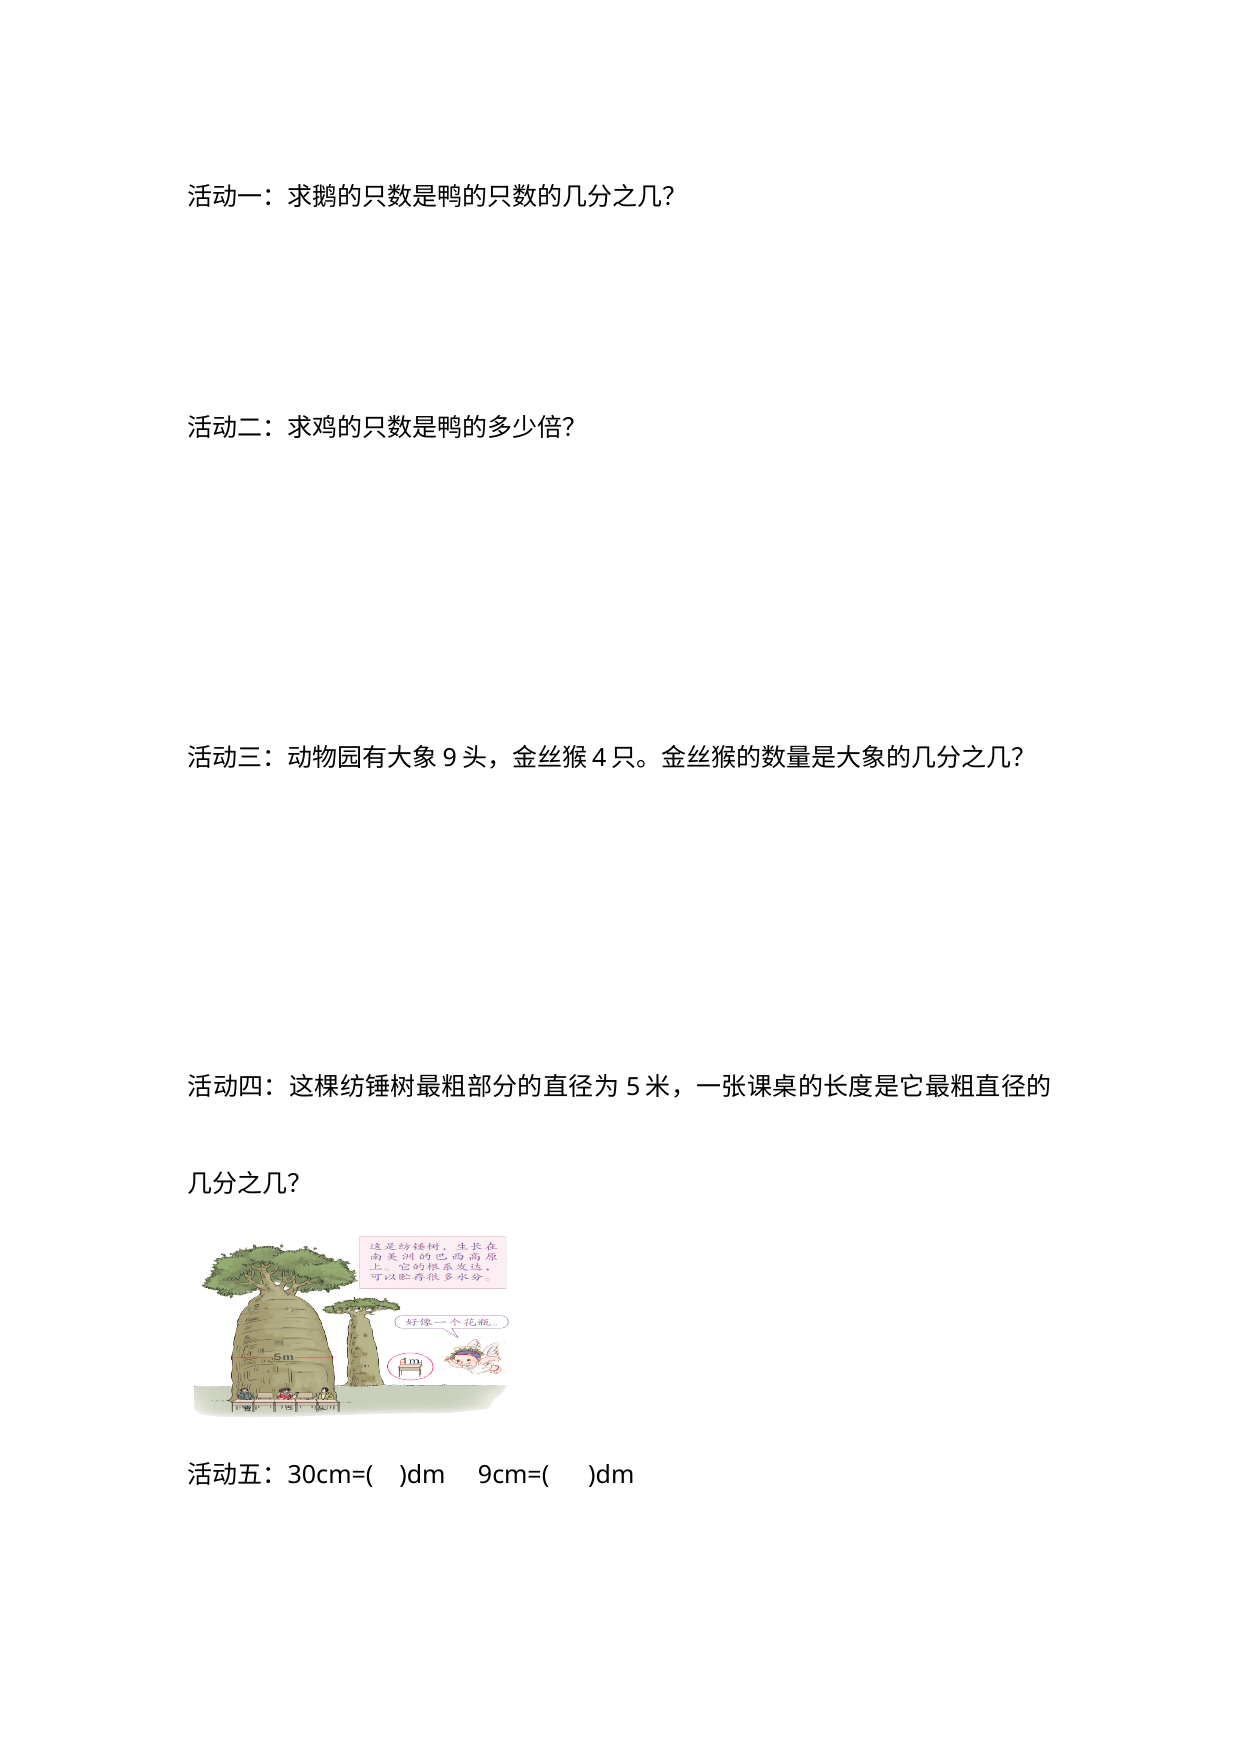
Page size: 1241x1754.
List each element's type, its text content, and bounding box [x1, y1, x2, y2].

text 活动五：30cm=( )dm 9cm=( )dm [187, 1441, 1053, 1506]
text 活动三：动物园有大象9头，金丝猴4只。金丝猴的数量是大象的几分之几？ [187, 723, 1053, 788]
picture [187, 1232, 542, 1420]
text 活动四：这棵纺锤树最粗部分的直径为5米，一张课桌的长度是它最粗直径的几分之几？ [187, 1052, 1053, 1214]
text 活动二：求鸡的只数是鸭的多少倍？ [187, 393, 1053, 458]
text 活动一：求鹅的只数是鸭的只数的几分之几？ [187, 162, 1053, 227]
